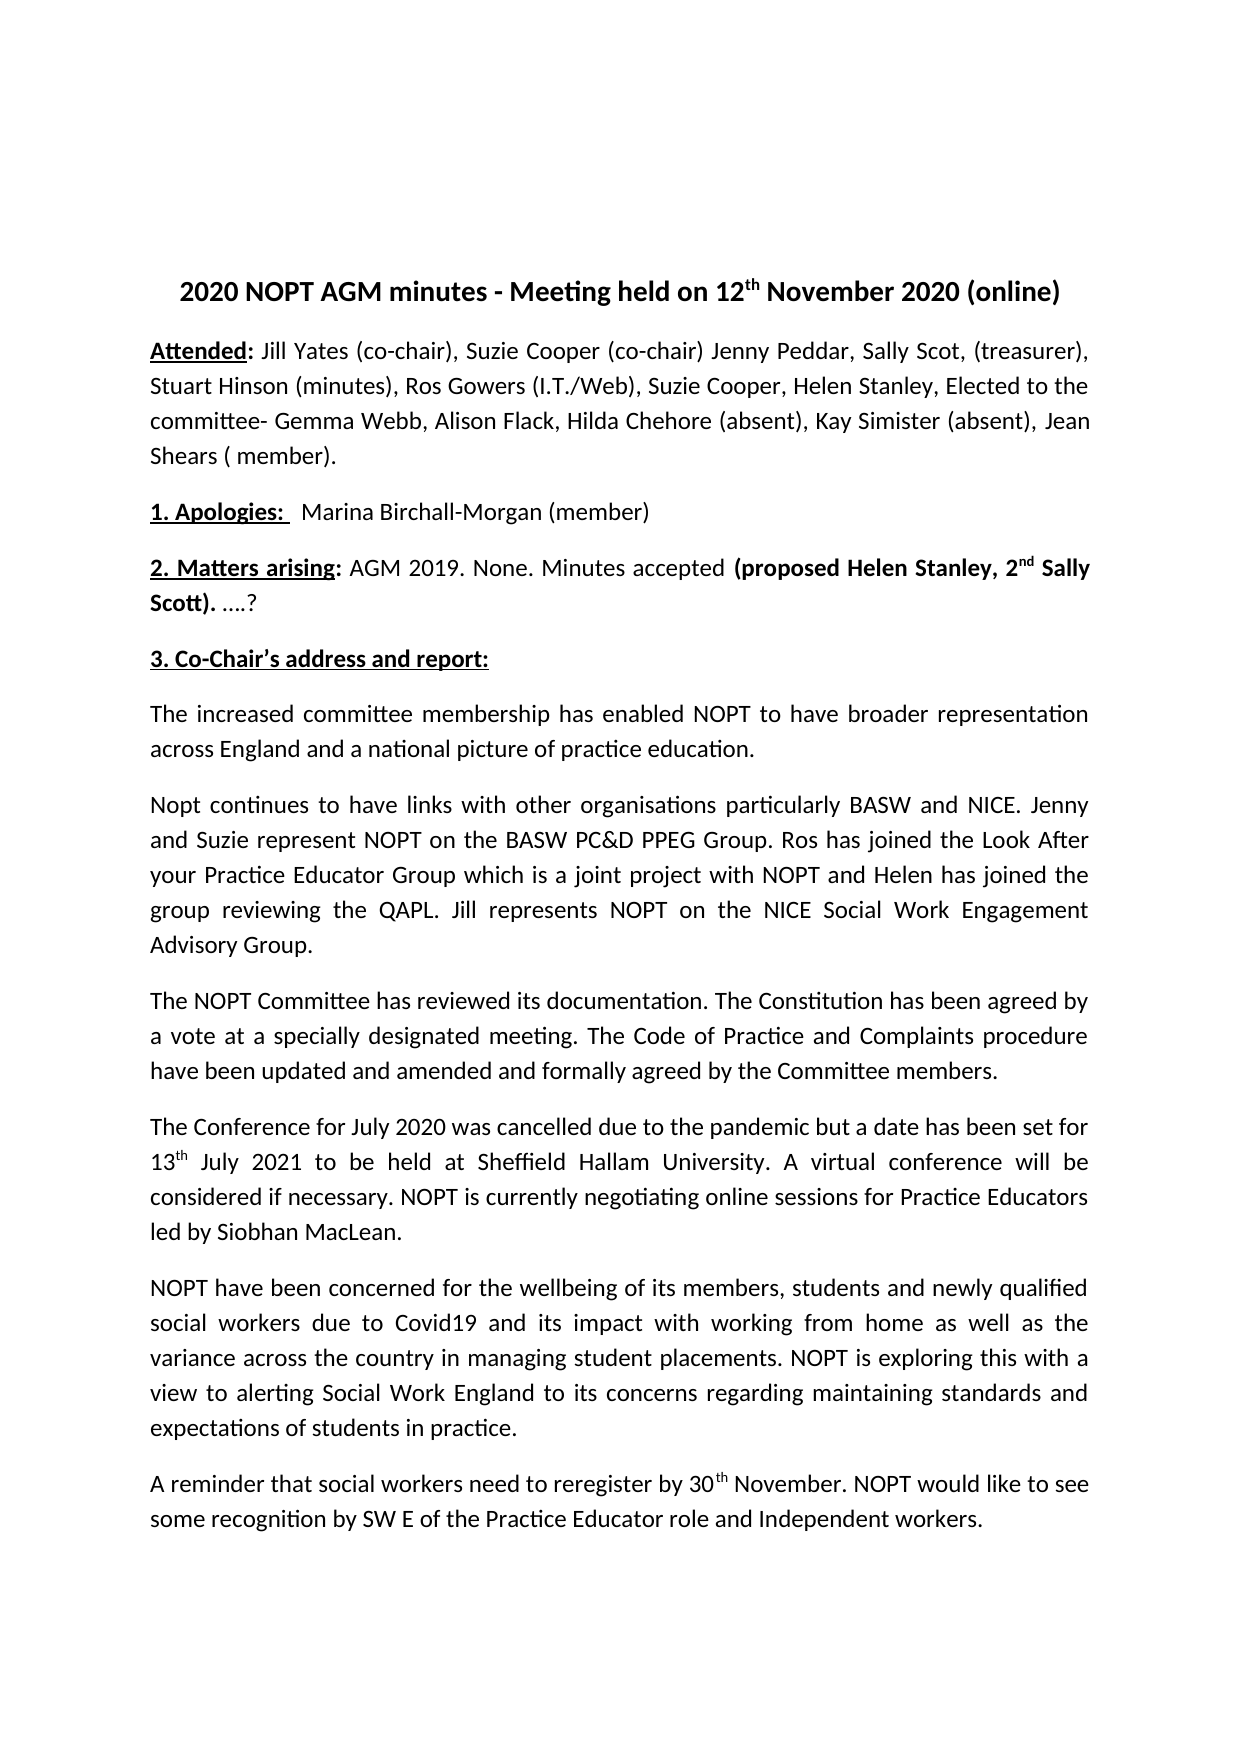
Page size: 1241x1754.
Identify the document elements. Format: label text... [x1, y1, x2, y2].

text The increased committee membership has enabled NOPT to have broader representation across England and a national picture of practice education. [150, 699, 1090, 764]
text 2020 NOPT AGM minutes - Meeting held on 12th November 2020 (online) [150, 273, 1090, 309]
text The Conference for July 2020 was cancelled due to the pandemic but a date has been set for 13th July 2021 to be held at Sheffield Hallam University. A virtual conference will be considered if necessary. NOPT is currently negotiating online sessions for Practice Educators led by Siobhan MacLean. [150, 1111, 1090, 1247]
text 1. Apologies: Marina Birchall-Morgan (member) [150, 496, 1090, 527]
text The NOPT Committee has reviewed its documentation. The Constitution has been agreed by a vote at a specially designated meeting. The Code of Practice and Complaints procedure have been updated and amended and formally agreed by the Committee members. [150, 985, 1090, 1086]
text A reminder that social workers need to reregister by 30th November. NOPT would like to see some recognition by SW E of the Practice Educator role and Independent workers. [150, 1468, 1090, 1533]
text 3. Co-Chair’s address and report: [150, 643, 1090, 673]
text 2. Matters arising: AGM 2019. None. Minutes accepted (proposed Helen Stanley, 2nd Sally Scott). ….? [150, 552, 1090, 617]
text Nopt continues to have links with other organisations particularly BASW and NICE. Jenny and Suzie represent NOPT on the BASW PC&D PPEG Group. Ros has joined the Look After your Practice Educator Group which is a joint project with NOPT and Helen has joined the group reviewing the QAPL. Jill represents NOPT on the NICE Social Work Engagement Advisory Group. [150, 789, 1090, 960]
text Attended: Jill Yates (co-chair), Suzie Cooper (co-chair) Jenny Peddar, Sally Scot, (treasurer), Stuart Hinson (minutes), Ros Gowers (I.T./Web), Suzie Cooper, Helen Stanley, Elected to the committee- Gemma Webb, Alison Flack, Hilda Chehore (absent), Kay Simister (absent), Jean Shears ( member). [150, 335, 1090, 471]
text NOPT have been concerned for the wellbeing of its members, students and newly qualified social workers due to Covid19 and its impact with working from home as well as the variance across the country in managing student placements. NOPT is exploring this with a view to alerting Social Work England to its concerns regarding maintaining standards and expectations of students in practice. [150, 1272, 1090, 1442]
